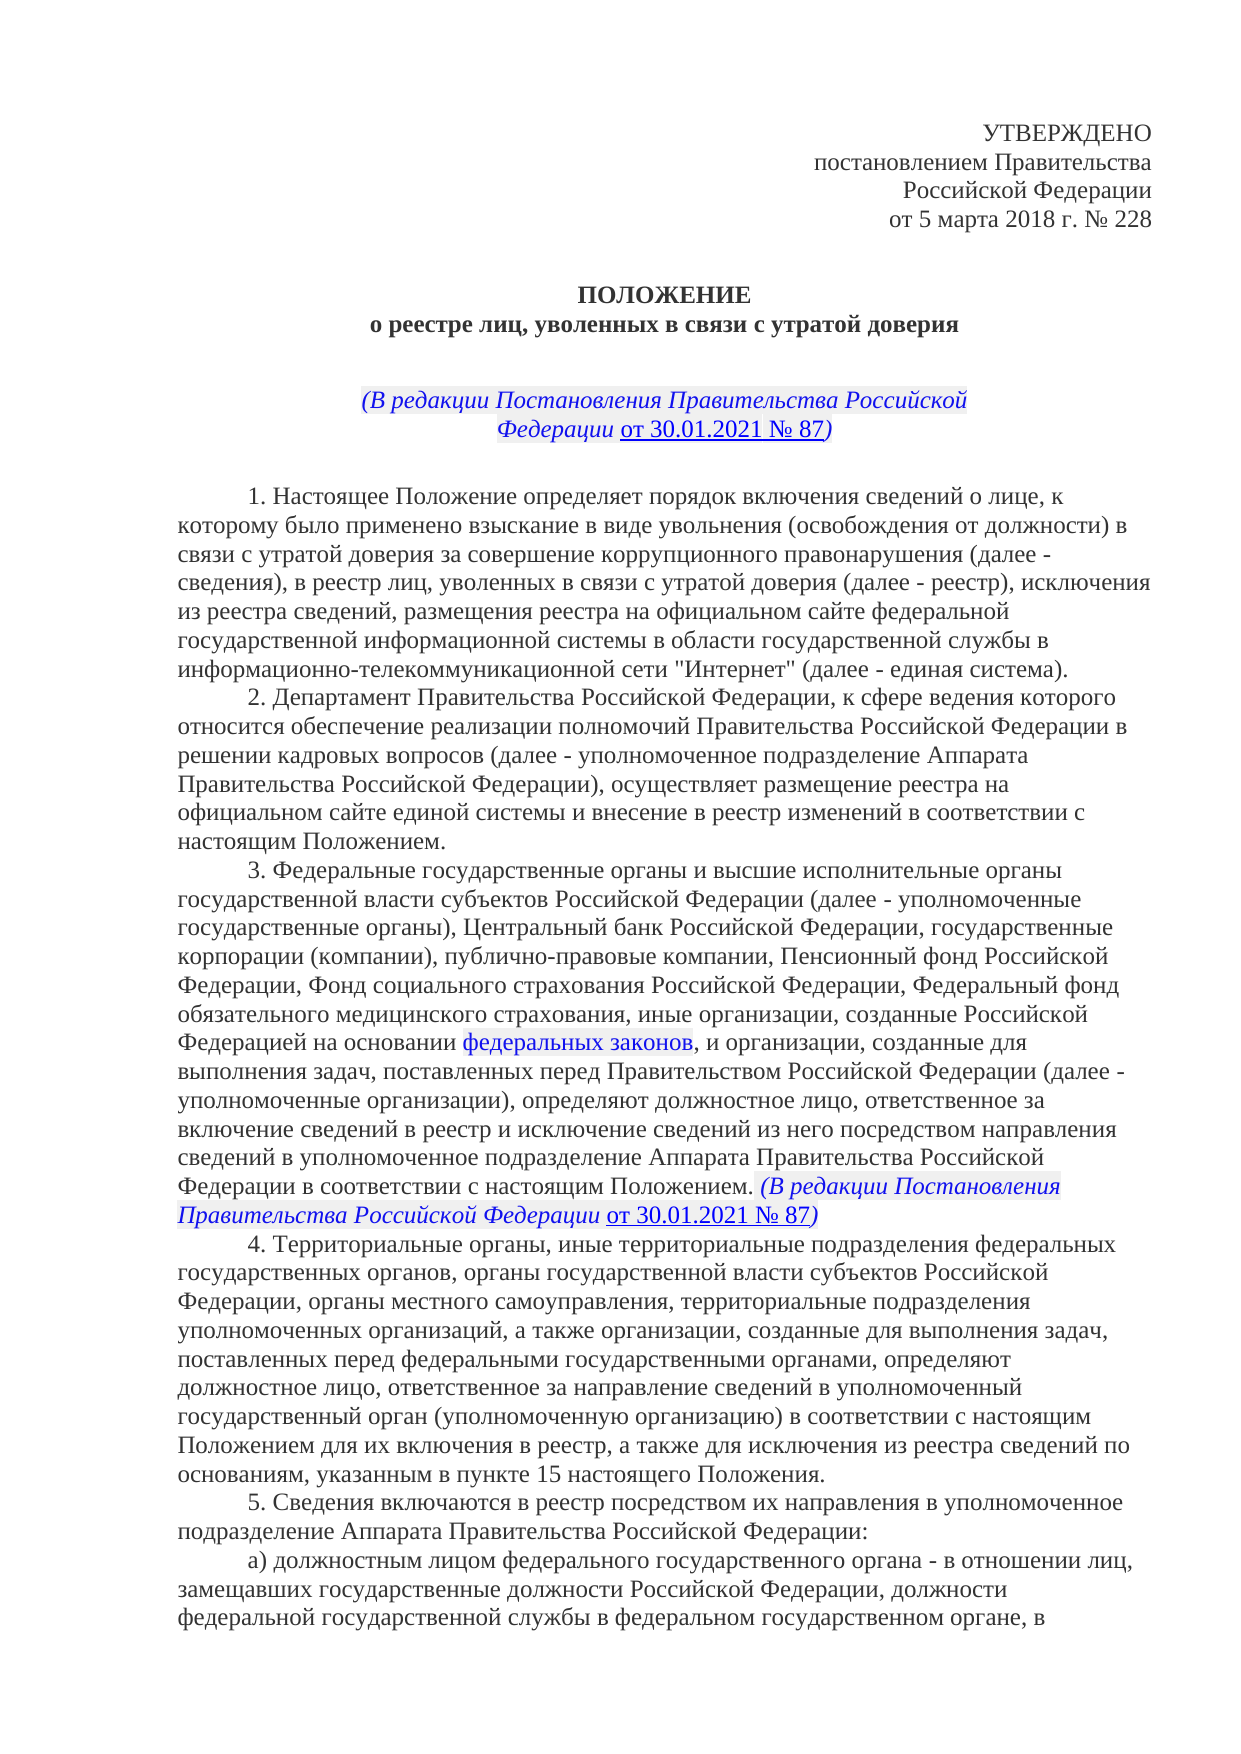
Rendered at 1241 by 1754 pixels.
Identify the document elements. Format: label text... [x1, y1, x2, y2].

text УТВЕРЖДЕНО постановлением Правительства Российской Федерации от 5 марта 2018 г. № 228 [708, 118, 1152, 233]
text 3. Федеральные государственные органы и высшие исполнительные органы государственной власти субъектов Российской Федерации (далее - уполномоченные государственные органы), Центральный банк Российской Федерации, государственные корпорации (компании), публично-правовые компании, Пенсионный фонд Российской Федерации, Фонд социального страхования Российской Федерации, Федеральный фонд обязательного медицинского страхования, иные организации, созданные Российской Федерацией на основании федеральных законов, и организации, созданные для выполнения задач, поставленных перед Правительством Российской Федерации (далее - уполномоченные организации), определяют должностное лицо, ответственное за включение сведений в реестр и исключение сведений из него посредством направления сведений в уполномоченное подразделение Аппарата Правительства Российской Федерации в соответствии с настоящим Положением. (В редакции Постановления Правительства Российской Федерации от 30.01.2021 № 87) [177, 855, 1152, 1229]
text (В редакции Постановления Правительства Российской Федерации от 30.01.2021 № 87) [832, 386, 1081, 443]
text (В редакции Постановления Правительства Российской Федерации от 30.01.2021 № 87) [247, 386, 497, 443]
text 4. Территориальные органы, иные территориальные подразделения федеральных государственных органов, органы государственной власти субъектов Российской Федерации, органы местного самоуправления, территориальные подразделения уполномоченных организаций, а также организации, созданные для выполнения задач, поставленных перед федеральными государственными органами, определяют должностное лицо, ответственное за направление сведений в уполномоченный государственный орган (уполномоченную организацию) в соответствии с настоящим Положением для их включения в реестр, а также для исключения из реестра сведений по основаниям, указанным в пункте 15 настоящего Положения. [177, 1229, 1152, 1487]
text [177, 1545, 1152, 1631]
text 1. Настоящее Положение определяет порядок включения сведений о лице, к которому было применено взыскание в виде увольнения (освобождения от должности) в связи с утратой доверия за совершение коррупционного правонарушения (далее - сведения), в реестр лиц, уволенных в связи с утратой доверия (далее - реестр), исключения из реестра сведений, размещения реестра на официальном сайте федеральной государственной информационной системы в области государственной службы в информационно-телекоммуникационной сети "Интернет" (далее - единая система). [177, 481, 1152, 682]
text 2. Департамент Правительства Российской Федерации, к сфере ведения которого относится обеспечение реализации полномочий Правительства Российской Федерации в решении кадровых вопросов (далее - уполномоченное подразделение Аппарата Правительства Российской Федерации), осуществляет размещение реестра на официальном сайте единой системы и внесение в реестр изменений в соответствии с настоящим Положением. [177, 682, 1152, 855]
text 5. Сведения включаются в реестр посредством их направления в уполномоченное подразделение Аппарата Правительства Российской Федерации: [177, 1487, 1152, 1545]
text ПОЛОЖЕНИЕ о реестре лиц, уволенных в связи с утратой доверия [247, 281, 1081, 338]
